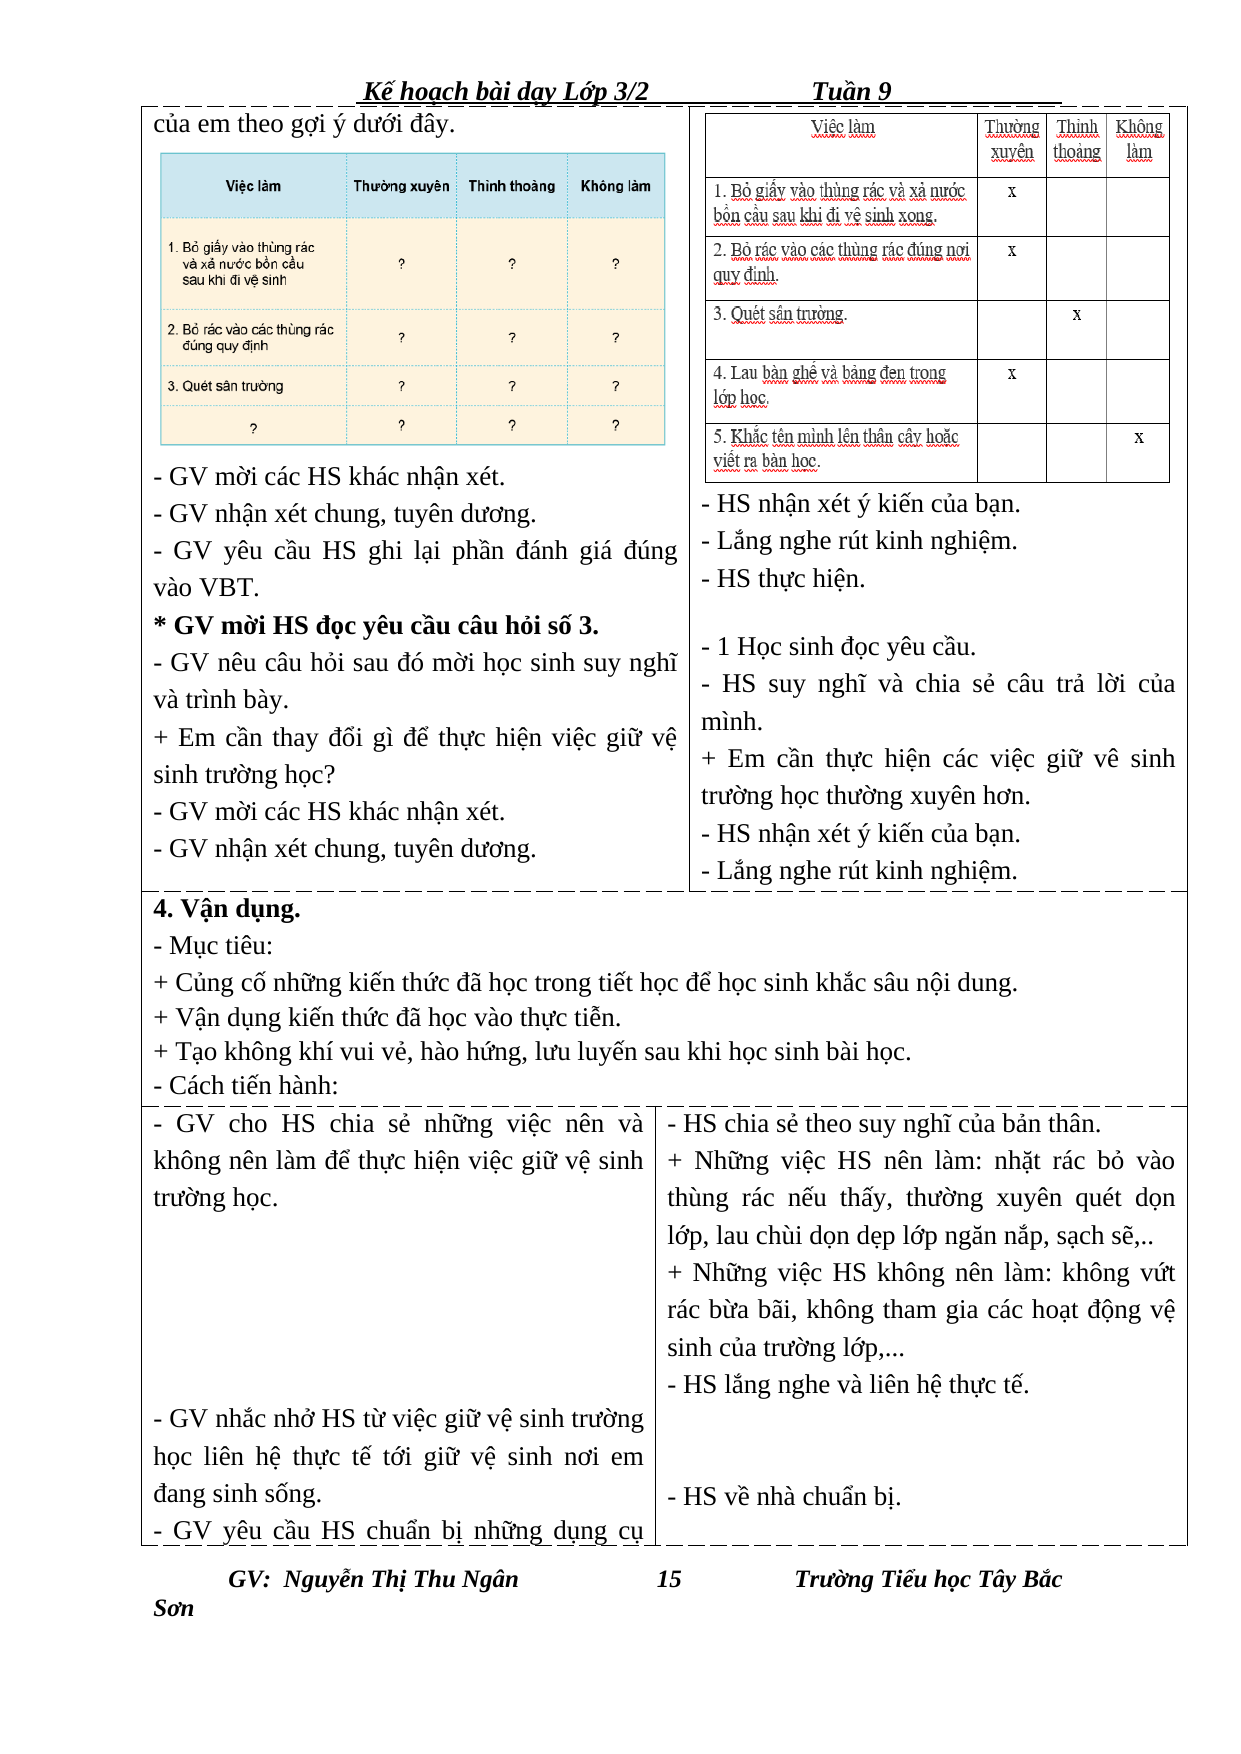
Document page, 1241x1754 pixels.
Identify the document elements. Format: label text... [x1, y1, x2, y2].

picture [700, 107, 1174, 488]
picture [153, 144, 674, 454]
table_cell 4. Vận dụng. - Mục tiêu: + Củng cố những kiến thức đã học trong tiết học để học sinh khắc sâu nội dung. + Vận dụng kiến thức đã học vào thực tiễn. + Tạo không khí vui vẻ, hào hứng, lưu luyến sau khi học sinh bài học. - Cách tiến hành: [142, 891, 1187, 1106]
